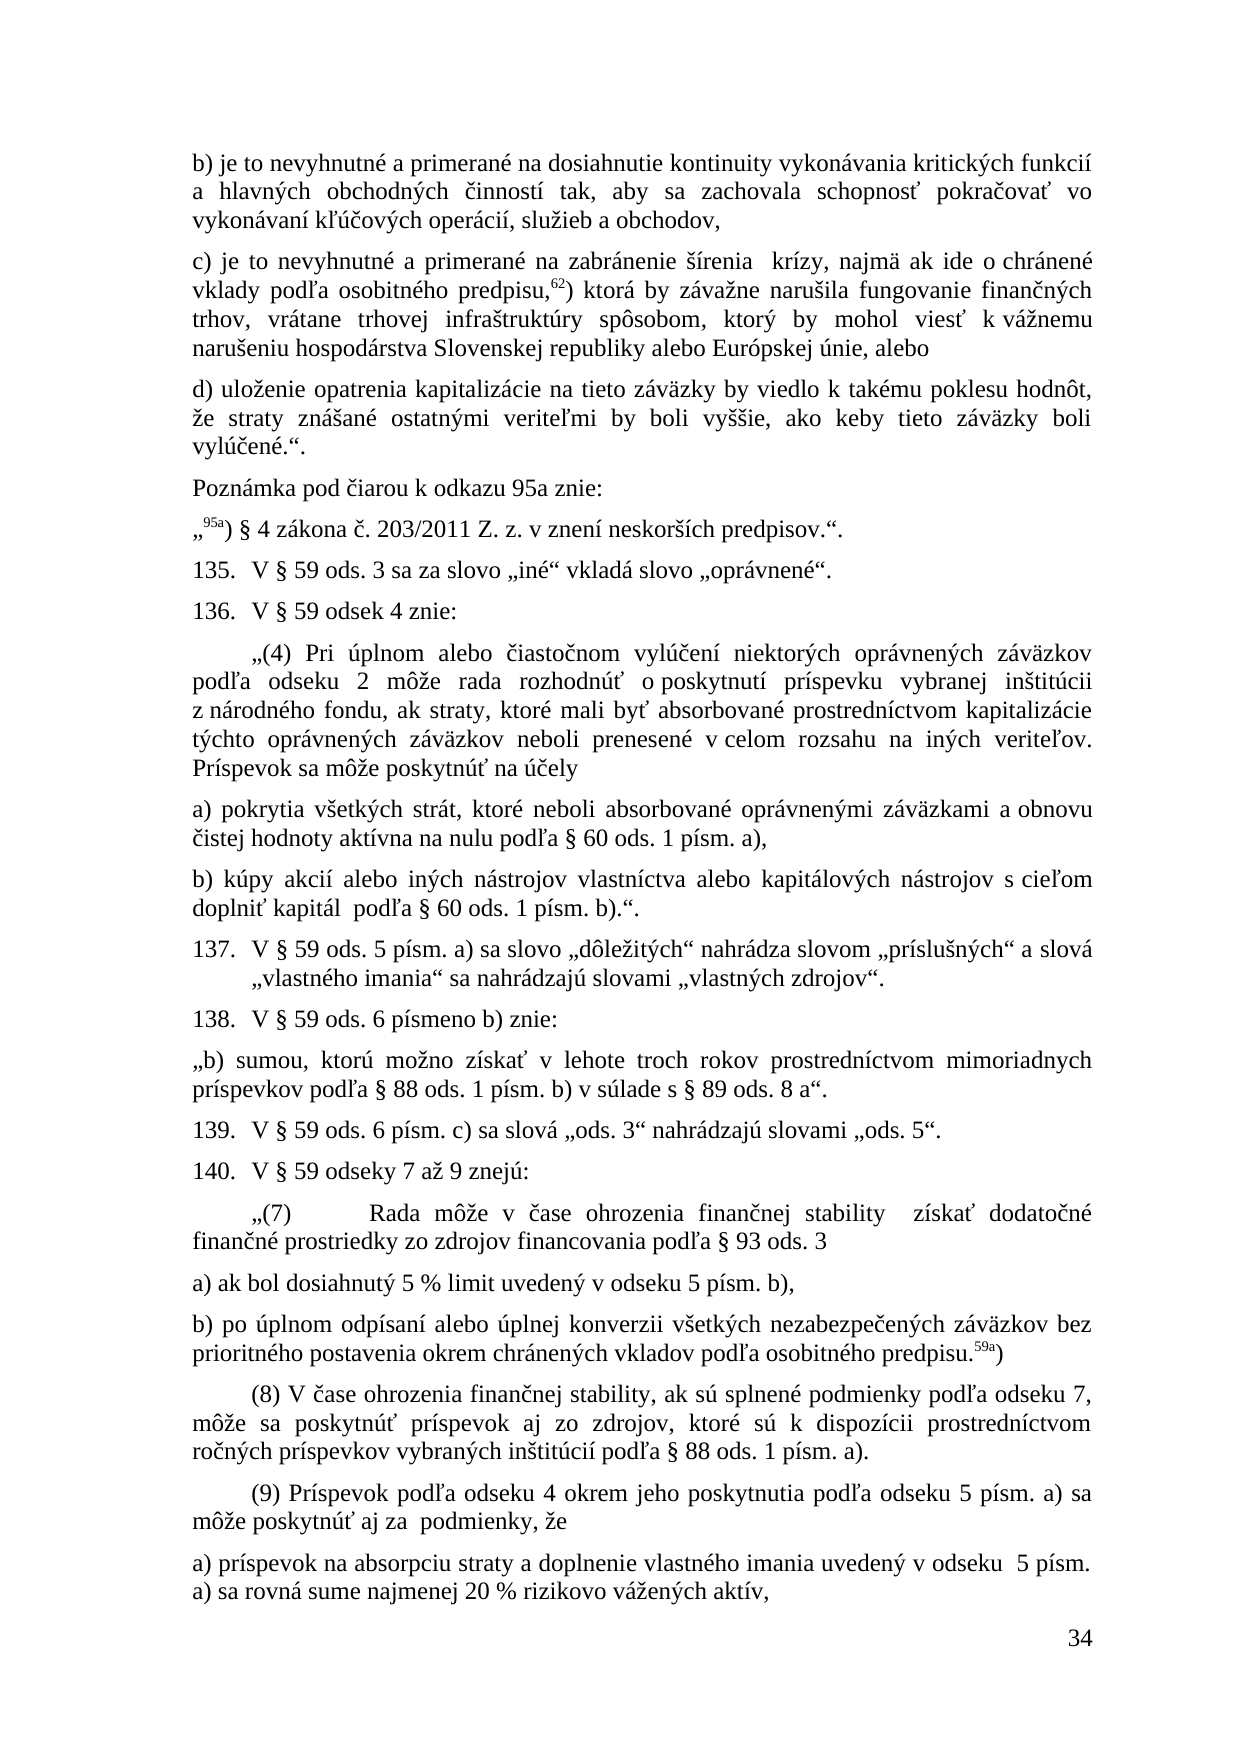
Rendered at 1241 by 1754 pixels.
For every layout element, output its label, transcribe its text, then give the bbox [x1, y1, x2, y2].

text „b) sumou, ktorú možno získať v lehote troch rokov prostredníctvom mimoriadnych príspevkov podľa § 88 ods. 1 písm. b) v súlade s § 89 ods. 8 a“. [192, 1045, 1093, 1103]
text c) je to nevyhnutné a primerané na zabránenie šírenia krízy, najmä ak ide o chránené vklady podľa osobitného predpisu,62) ktorá by závažne narušila fungovanie finančných trhov, vrátane trhovej infraštruktúry spôsobom, ktorý by mohol viesť k vážnemu narušeniu hospodárstva Slovenskej republiky alebo Európskej únie, alebo [192, 246, 1093, 361]
list V § 59 ods. 6 písmeno b) znie: [192, 1004, 1093, 1033]
list V § 59 odsek 4 znie: [192, 596, 1093, 625]
text a) príspevok na absorpciu straty a doplnenie vlastného imania uvedený v odseku 5 písm. a) sa rovná sume najmenej 20 % rizikovo vážených aktív, [192, 1548, 1093, 1605]
text b) po úplnom odpísaní alebo úplnej konverzii všetkých nezabezpečených záväzkov bez prioritného postavenia okrem chránených vkladov podľa osobitného predpisu.59a) [192, 1309, 1093, 1366]
text „(4) Pri úplnom alebo čiastočnom vylúčení niektorých oprávnených záväzkov podľa odseku 2 môže rada rozhodnúť o poskytnutí príspevku vybranej inštitúcii z národného fondu, ak straty, ktoré mali byť absorbované prostredníctvom kapitalizácie týchto oprávnených záväzkov neboli prenesené v celom rozsahu na iných veriteľov. Príspevok sa môže poskytnúť na účely [192, 638, 1093, 781]
list V § 59 ods. 5 písm. a) sa slovo „dôležitých“ nahrádza slovom „príslušných“ a slová „vlastného imania“ sa nahrádzajú slovami „vlastných zdrojov“. [192, 934, 1093, 991]
text b) kúpy akcií alebo iných nástrojov vlastníctva alebo kapitálových nástrojov s cieľom doplniť kapitál podľa § 60 ods. 1 písm. b).“. [192, 864, 1093, 921]
text (9) Príspevok podľa odseku 4 okrem jeho poskytnutia podľa odseku 5 písm. a) sa môže poskytnúť aj za podmienky, že [192, 1478, 1093, 1535]
text a) ak bol dosiahnutý 5 % limit uvedený v odseku 5 písm. b), [192, 1268, 1093, 1296]
list V § 59 ods. 6 písm. c) sa slová „ods. 3“ nahrádzajú slovami „ods. 5“. [192, 1115, 1093, 1144]
text (8) V čase ohrozenia finančnej stability, ak sú splnené podmienky podľa odseku 7, môže sa poskytnúť príspevok aj zo zdrojov, ktoré sú k dispozícii prostredníctvom ročných príspevkov vybraných inštitúcií podľa § 88 ods. 1 písm. a). [192, 1379, 1093, 1465]
text b) je to nevyhnutné a primerané na dosiahnutie kontinuity vykonávania kritických funkcií a hlavných obchodných činností tak, aby sa zachovala schopnosť pokračovať vo vykonávaní kľúčových operácií, služieb a obchodov, [192, 148, 1093, 234]
text Poznámka pod čiarou k odkazu 95a znie: [192, 473, 1093, 501]
list V § 59 odseky 7 až 9 znejú: [192, 1156, 1093, 1185]
text d) uloženie opatrenia kapitalizácie na tieto záväzky by viedlo k takému poklesu hodnôt, že straty znášané ostatnými veriteľmi by boli vyššie, ako keby tieto záväzky boli vylúčené.“. [192, 374, 1093, 460]
text „95a) § 4 zákona č. 203/2011 Z. z. v znení neskorších predpisov.“. [192, 514, 1093, 543]
text a) pokrytia všetkých strát, ktoré neboli absorbované oprávnenými záväzkami a obnovu čistej hodnoty aktívna na nulu podľa § 60 ods. 1 písm. a), [192, 794, 1093, 851]
text „(7) Rada môže v čase ohrozenia finančnej stability získať dodatočné finančné prostriedky zo zdrojov financovania podľa § 93 ods. 3 [192, 1198, 1093, 1255]
list V § 59 ods. 3 sa za slovo „iné“ vkladá slovo „oprávnené“. [192, 555, 1093, 584]
